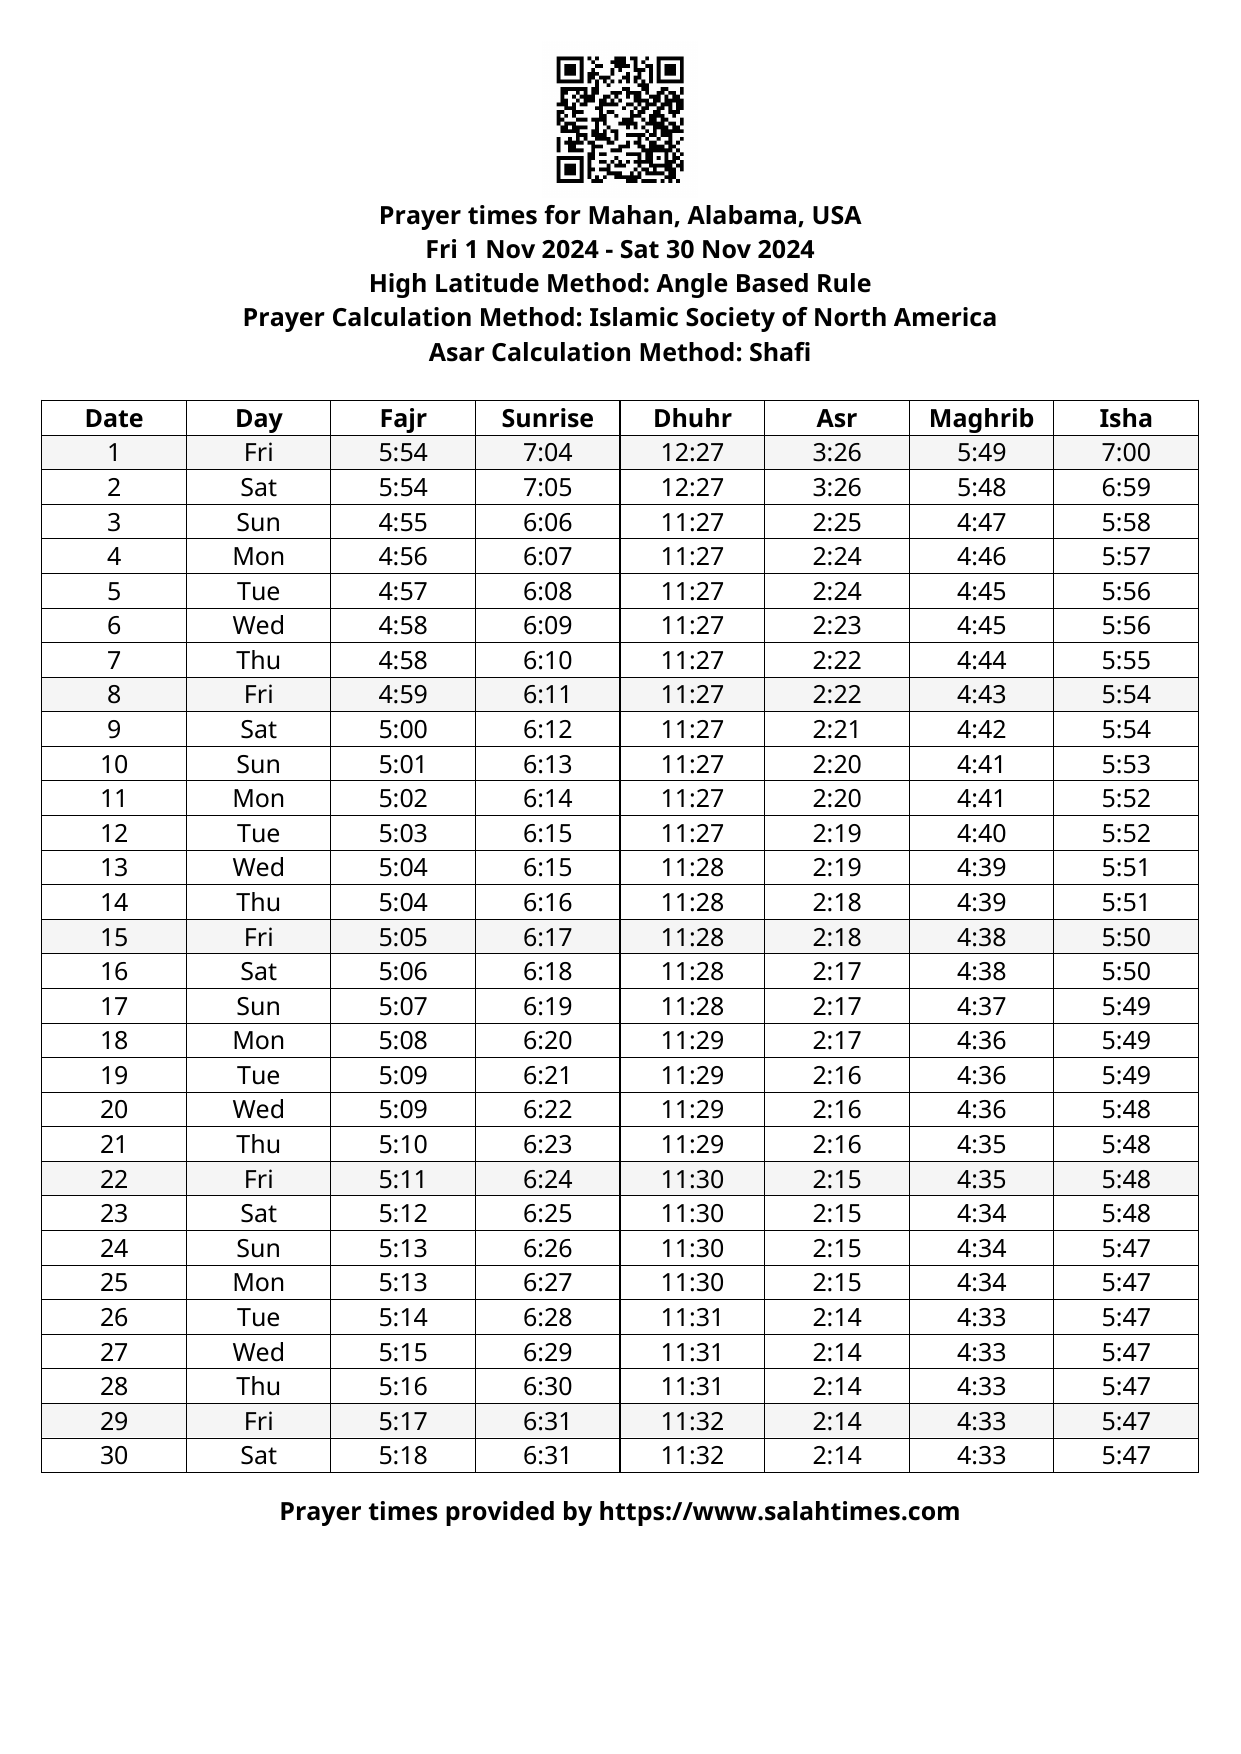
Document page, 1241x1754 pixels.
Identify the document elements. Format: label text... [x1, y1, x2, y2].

table_header Dhuhr [621, 401, 764, 434]
table_cell 5:47 [1054, 1231, 1198, 1264]
table_cell 4:55 [331, 505, 475, 538]
table_cell 2:14 [765, 1300, 909, 1334]
table_header Isha [1054, 401, 1198, 434]
table_cell 2:24 [765, 574, 909, 607]
table_cell 3:26 [765, 470, 909, 504]
table_cell 4:36 [910, 1093, 1053, 1126]
table_cell 11:29 [621, 1127, 764, 1161]
table_cell 5:58 [1054, 505, 1198, 538]
table_cell Fri [187, 1404, 330, 1437]
text Prayer Calculation Method: Islamic Society of North America [42, 300, 1198, 334]
table_cell 6:26 [476, 1231, 619, 1264]
table_cell 17 [42, 989, 186, 1022]
table_cell 5:47 [1054, 1335, 1198, 1368]
table_cell 2:16 [765, 1127, 909, 1161]
table_cell 4:33 [910, 1369, 1053, 1403]
table_cell 5:48 [1054, 1127, 1198, 1161]
table_cell 4:33 [910, 1300, 1053, 1334]
table_cell 6:14 [476, 781, 619, 815]
table_cell 4:56 [331, 539, 475, 573]
table_cell 6:23 [476, 1127, 619, 1161]
table_cell 2:20 [765, 781, 909, 815]
table_cell 6:21 [476, 1058, 619, 1092]
table_cell 11:27 [621, 539, 764, 573]
table_cell 4:40 [910, 816, 1053, 849]
table_cell 2:17 [765, 1024, 909, 1057]
table_cell 6:12 [476, 712, 619, 746]
table_cell 5:04 [331, 885, 475, 919]
table_cell 4:41 [910, 747, 1053, 780]
table_cell 5:47 [1054, 1404, 1198, 1437]
table_cell 5:48 [910, 470, 1053, 504]
table_cell 6:11 [476, 678, 619, 711]
table_cell 6:20 [476, 1024, 619, 1057]
table_cell 11:30 [621, 1162, 764, 1195]
table_cell Sat [187, 712, 330, 746]
text Fri 1 Nov 2024 - Sat 30 Nov 2024 [42, 232, 1198, 266]
table_cell 4:44 [910, 643, 1053, 677]
table_cell 4:58 [331, 609, 475, 642]
table_cell Fri [187, 678, 330, 711]
text High Latitude Method: Angle Based Rule [42, 266, 1198, 300]
table_cell 4:33 [910, 1335, 1053, 1368]
table_cell 4:35 [910, 1162, 1053, 1195]
table_header Maghrib [910, 401, 1053, 434]
table_cell 5:13 [331, 1266, 475, 1299]
table_cell 5:50 [1054, 920, 1198, 953]
table_cell 11:27 [621, 574, 764, 607]
table_cell 2:24 [765, 539, 909, 573]
table_cell Sat [187, 954, 330, 988]
table_cell 2:22 [765, 678, 909, 711]
table_cell Mon [187, 1266, 330, 1299]
table_cell 5:48 [1054, 1093, 1198, 1126]
table_cell 14 [42, 885, 186, 919]
table_cell 5:54 [331, 470, 475, 504]
table_cell 6:25 [476, 1196, 619, 1230]
table_cell 5:07 [331, 989, 475, 1022]
table_cell 11:32 [621, 1404, 764, 1437]
text Asar Calculation Method: Shafi [42, 334, 1198, 368]
table_cell 5:14 [331, 1300, 475, 1334]
table_cell 5:52 [1054, 781, 1198, 815]
table_cell 5:56 [1054, 609, 1198, 642]
table_cell 2:15 [765, 1231, 909, 1264]
table_cell 6:22 [476, 1093, 619, 1126]
table_cell 5:49 [1054, 1058, 1198, 1092]
table_cell 6:15 [476, 816, 619, 849]
table_cell 5:48 [1054, 1196, 1198, 1230]
table_cell 11:30 [621, 1231, 764, 1264]
table_cell 28 [42, 1369, 186, 1403]
picture [542, 41, 699, 198]
table_cell 5:09 [331, 1093, 475, 1126]
table_cell 4:39 [910, 851, 1053, 884]
table_cell 2:16 [765, 1093, 909, 1126]
table_cell 11:27 [621, 781, 764, 815]
table_cell 4:59 [331, 678, 475, 711]
table_cell 11:29 [621, 1024, 764, 1057]
table_cell 5:47 [1054, 1439, 1198, 1472]
table_cell 2:19 [765, 816, 909, 849]
table_cell Thu [187, 885, 330, 919]
table_header Fajr [331, 401, 475, 434]
table_cell 8 [42, 678, 186, 711]
table_cell 5:52 [1054, 816, 1198, 849]
table_cell 4 [42, 539, 186, 573]
table_cell Sat [187, 470, 330, 504]
table_cell 13 [42, 851, 186, 884]
table_cell 16 [42, 954, 186, 988]
table_cell 11:27 [621, 816, 764, 849]
table_cell 6:17 [476, 920, 619, 953]
table_cell 5:12 [331, 1196, 475, 1230]
table_cell 11:28 [621, 920, 764, 953]
table_cell 6:31 [476, 1439, 619, 1472]
table_cell 11:28 [621, 885, 764, 919]
table_cell 24 [42, 1231, 186, 1264]
table_cell 2:20 [765, 747, 909, 780]
table_cell 2:14 [765, 1369, 909, 1403]
table_cell 2:17 [765, 954, 909, 988]
table_cell 18 [42, 1024, 186, 1057]
table_cell 30 [42, 1439, 186, 1472]
table_cell Mon [187, 539, 330, 573]
table_cell 11:27 [621, 747, 764, 780]
table_cell 2:14 [765, 1404, 909, 1437]
table_header Sunrise [476, 401, 619, 434]
table_cell 4:41 [910, 781, 1053, 815]
table_cell 2:15 [765, 1266, 909, 1299]
table_cell 11:31 [621, 1369, 764, 1403]
table_cell 7:04 [476, 436, 619, 469]
table_cell 6:27 [476, 1266, 619, 1299]
table_cell 11:28 [621, 954, 764, 988]
table_cell 4:47 [910, 505, 1053, 538]
table_cell 1 [42, 436, 186, 469]
text Prayer times for Mahan, Alabama, USA [42, 198, 1198, 232]
table_cell 11:29 [621, 1058, 764, 1092]
table_cell 2:23 [765, 609, 909, 642]
table_cell 19 [42, 1058, 186, 1092]
table_cell Tue [187, 1058, 330, 1092]
table_cell Wed [187, 609, 330, 642]
table_cell 5:06 [331, 954, 475, 988]
table_cell Fri [187, 920, 330, 953]
table_cell 11 [42, 781, 186, 815]
table_header Asr [765, 401, 909, 434]
table_cell 6:15 [476, 851, 619, 884]
table_cell 12:27 [621, 470, 764, 504]
table_cell Tue [187, 574, 330, 607]
table_cell 5:08 [331, 1024, 475, 1057]
table_cell 11:28 [621, 851, 764, 884]
table_header Date [42, 401, 186, 434]
table_cell 4:38 [910, 954, 1053, 988]
table_cell Wed [187, 1335, 330, 1368]
table_cell Sun [187, 989, 330, 1022]
table_cell Mon [187, 781, 330, 815]
table_cell 15 [42, 920, 186, 953]
table_cell 6:59 [1054, 470, 1198, 504]
table_cell 11:27 [621, 505, 764, 538]
table_cell 2:15 [765, 1196, 909, 1230]
table_cell 6:19 [476, 989, 619, 1022]
table_cell 6:06 [476, 505, 619, 538]
table_cell 5:05 [331, 920, 475, 953]
table_cell Thu [187, 643, 330, 677]
table_cell Sat [187, 1439, 330, 1472]
table_cell 29 [42, 1404, 186, 1437]
table_cell Sun [187, 1231, 330, 1264]
table_cell 23 [42, 1196, 186, 1230]
table_cell 5:16 [331, 1369, 475, 1403]
table_cell 11:30 [621, 1196, 764, 1230]
table_cell 6:31 [476, 1404, 619, 1437]
table_cell 4:58 [331, 643, 475, 677]
table_cell 11:27 [621, 643, 764, 677]
table_cell Wed [187, 851, 330, 884]
table_cell 5:51 [1054, 851, 1198, 884]
table_cell 5:57 [1054, 539, 1198, 573]
table_cell 2:17 [765, 989, 909, 1022]
table_cell 4:42 [910, 712, 1053, 746]
table_cell 6:07 [476, 539, 619, 573]
table_cell Sun [187, 747, 330, 780]
table_cell 11:32 [621, 1439, 764, 1472]
table_cell 11:30 [621, 1266, 764, 1299]
table_cell 5 [42, 574, 186, 607]
table_cell 5:48 [1054, 1162, 1198, 1195]
table_header Day [187, 401, 330, 434]
table_cell 4:34 [910, 1196, 1053, 1230]
table_cell 11:29 [621, 1093, 764, 1126]
table_cell 5:49 [910, 436, 1053, 469]
table_cell 7 [42, 643, 186, 677]
table_cell 25 [42, 1266, 186, 1299]
table_cell 2:22 [765, 643, 909, 677]
table_cell 20 [42, 1093, 186, 1126]
table_cell 5:49 [1054, 989, 1198, 1022]
table_cell 12:27 [621, 436, 764, 469]
table_cell Tue [187, 1300, 330, 1334]
table_cell 11:31 [621, 1300, 764, 1334]
table_cell 5:03 [331, 816, 475, 849]
table_cell 5:47 [1054, 1300, 1198, 1334]
table_cell 2:14 [765, 1439, 909, 1472]
table_cell 5:47 [1054, 1369, 1198, 1403]
table_cell 10 [42, 747, 186, 780]
table_cell 7:00 [1054, 436, 1198, 469]
table_cell 3 [42, 505, 186, 538]
table_cell 4:33 [910, 1439, 1053, 1472]
table_cell 5:47 [1054, 1266, 1198, 1299]
table_cell 2:14 [765, 1335, 909, 1368]
table_cell 5:54 [1054, 678, 1198, 711]
table_cell Sat [187, 1196, 330, 1230]
table_cell 2:21 [765, 712, 909, 746]
table_cell Wed [187, 1093, 330, 1126]
table_cell 2:16 [765, 1058, 909, 1092]
table_cell 2 [42, 470, 186, 504]
table_cell 4:35 [910, 1127, 1053, 1161]
table_cell 5:00 [331, 712, 475, 746]
table_cell 6:13 [476, 747, 619, 780]
table_cell 5:51 [1054, 885, 1198, 919]
table_cell Mon [187, 1024, 330, 1057]
table_cell 6:28 [476, 1300, 619, 1334]
table_cell 5:49 [1054, 1024, 1198, 1057]
table_cell 5:18 [331, 1439, 475, 1472]
table_cell Fri [187, 436, 330, 469]
table_cell 5:04 [331, 851, 475, 884]
table_cell 4:38 [910, 920, 1053, 953]
table_cell 4:37 [910, 989, 1053, 1022]
table_cell 3:26 [765, 436, 909, 469]
table_cell 5:11 [331, 1162, 475, 1195]
table_cell 6:16 [476, 885, 619, 919]
table_cell 6:09 [476, 609, 619, 642]
table_cell 4:34 [910, 1266, 1053, 1299]
table_cell 22 [42, 1162, 186, 1195]
table_cell 4:39 [910, 885, 1053, 919]
table_cell 2:15 [765, 1162, 909, 1195]
table_cell 11:27 [621, 609, 764, 642]
table_cell 5:56 [1054, 574, 1198, 607]
table_cell 6:10 [476, 643, 619, 677]
table_cell 5:55 [1054, 643, 1198, 677]
table_cell 5:54 [1054, 712, 1198, 746]
table_cell 2:19 [765, 851, 909, 884]
table_cell 4:57 [331, 574, 475, 607]
table_cell 2:18 [765, 920, 909, 953]
table_cell Sun [187, 505, 330, 538]
table_cell 6:29 [476, 1335, 619, 1368]
table_cell 4:33 [910, 1404, 1053, 1437]
text Prayer times provided by https://www.salahtimes.com [42, 1494, 1198, 1528]
table_cell 6:18 [476, 954, 619, 988]
table_cell 5:02 [331, 781, 475, 815]
table_cell 2:25 [765, 505, 909, 538]
table_cell 6:24 [476, 1162, 619, 1195]
table_cell 7:05 [476, 470, 619, 504]
table_cell 6 [42, 609, 186, 642]
table_cell 11:28 [621, 989, 764, 1022]
table_cell Fri [187, 1162, 330, 1195]
table_cell 5:15 [331, 1335, 475, 1368]
table_cell 4:36 [910, 1024, 1053, 1057]
table_cell Thu [187, 1369, 330, 1403]
table_cell 21 [42, 1127, 186, 1161]
table_cell 5:17 [331, 1404, 475, 1437]
table_cell 4:34 [910, 1231, 1053, 1264]
table_cell 5:54 [331, 436, 475, 469]
table_cell 9 [42, 712, 186, 746]
table_cell 27 [42, 1335, 186, 1368]
table_cell 11:27 [621, 712, 764, 746]
table_cell 5:01 [331, 747, 475, 780]
table_cell 2:18 [765, 885, 909, 919]
table_cell 5:10 [331, 1127, 475, 1161]
table_cell 6:30 [476, 1369, 619, 1403]
table_cell Tue [187, 816, 330, 849]
table_cell 11:31 [621, 1335, 764, 1368]
table_cell 26 [42, 1300, 186, 1334]
table_cell 4:46 [910, 539, 1053, 573]
table_cell 12 [42, 816, 186, 849]
table_cell 4:45 [910, 574, 1053, 607]
table_cell 5:50 [1054, 954, 1198, 988]
table_cell 4:45 [910, 609, 1053, 642]
table_cell 5:09 [331, 1058, 475, 1092]
table_cell 5:13 [331, 1231, 475, 1264]
table_cell 5:53 [1054, 747, 1198, 780]
table_cell 6:08 [476, 574, 619, 607]
table_cell Thu [187, 1127, 330, 1161]
table_cell 11:27 [621, 678, 764, 711]
table_cell 4:43 [910, 678, 1053, 711]
table_cell 4:36 [910, 1058, 1053, 1092]
